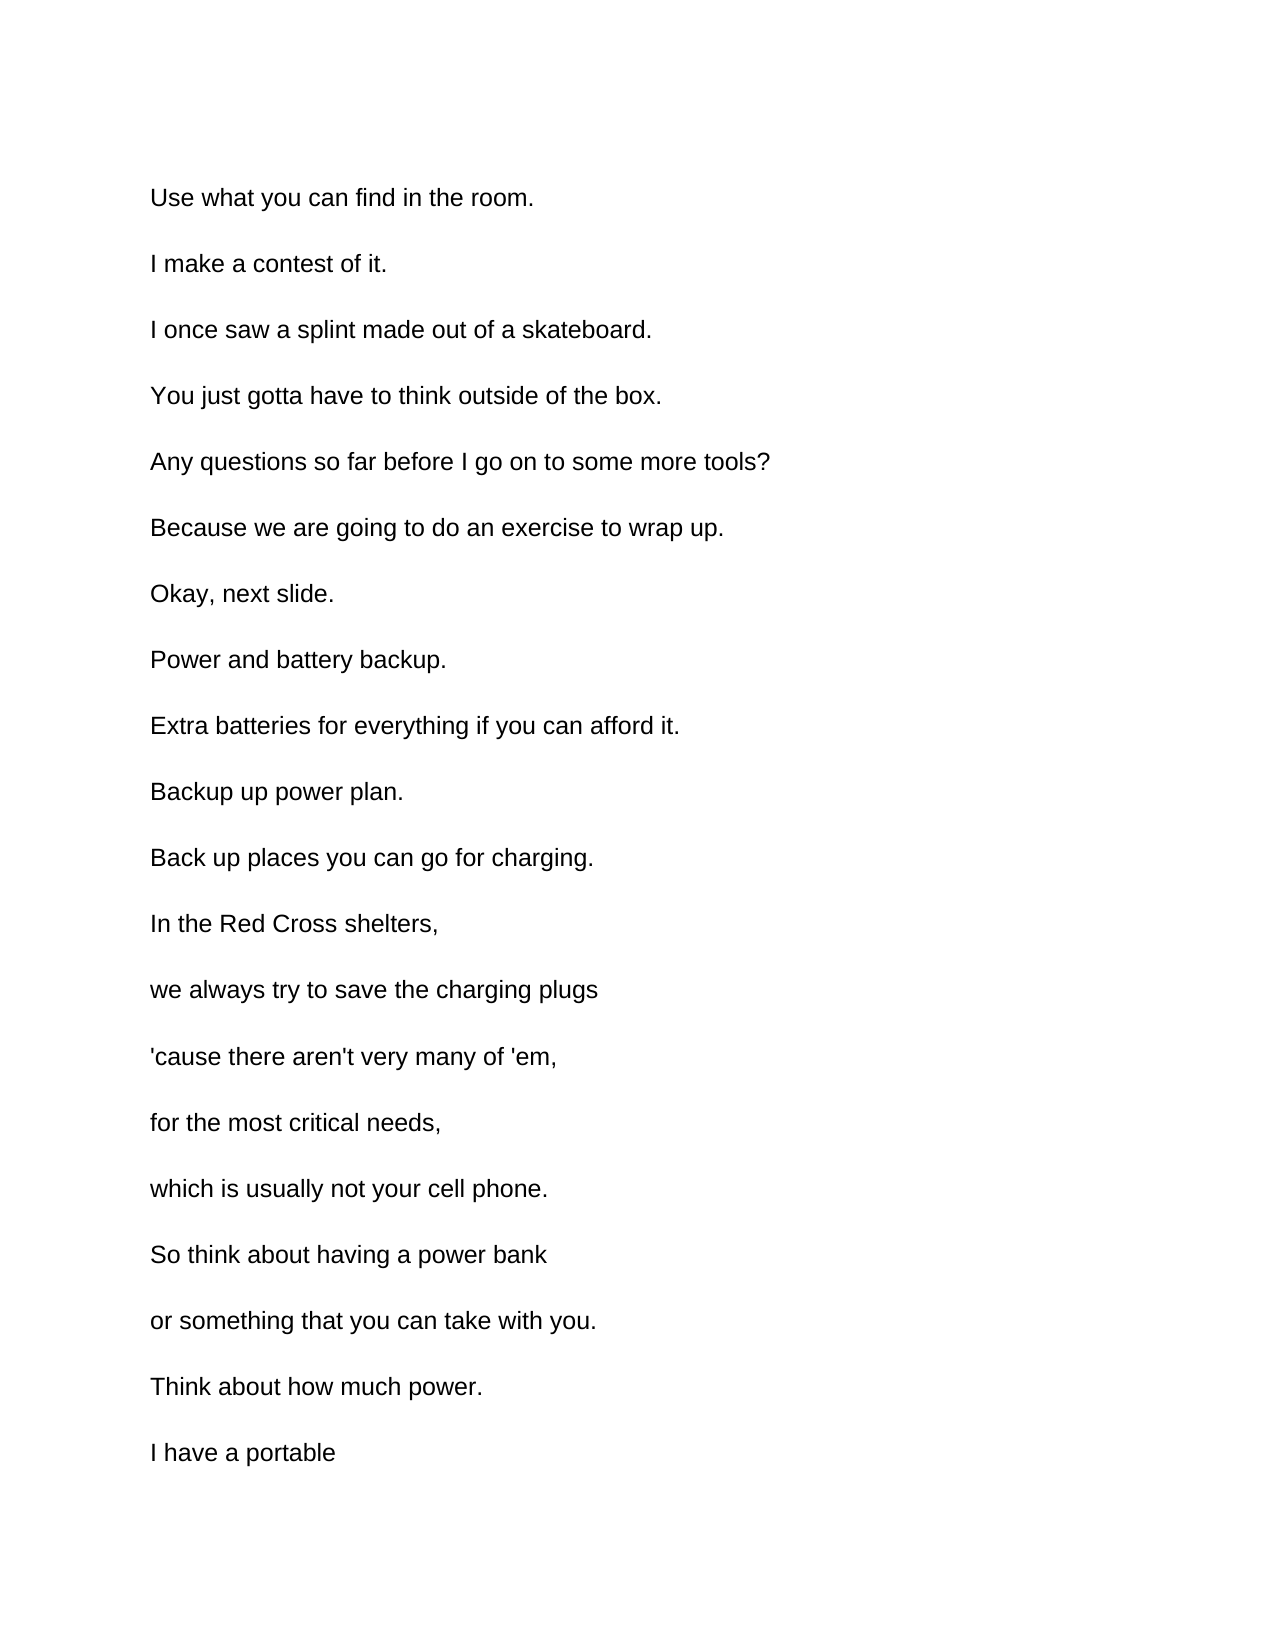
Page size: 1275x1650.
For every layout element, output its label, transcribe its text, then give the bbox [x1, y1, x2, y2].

text So think about having a power bank [150, 1240, 1125, 1268]
text Think about how much power. [150, 1372, 1125, 1401]
text we always try to save the charging plugs [150, 976, 1125, 1004]
text I make a contest of it. [150, 249, 1125, 278]
text Okay, next slide. [150, 579, 1125, 608]
text for the most critical needs, [150, 1108, 1125, 1136]
text Back up places you can go for charging. [150, 843, 1125, 872]
text Backup up power plan. [150, 777, 1125, 806]
text Because we are going to do an exercise to wrap up. [150, 513, 1125, 542]
text which is usually not your cell phone. [150, 1174, 1125, 1202]
text Any questions so far before I go on to some more tools? [150, 447, 1125, 476]
text In the Red Cross shelters, [150, 909, 1125, 938]
text You just gotta have to think outside of the box. [150, 381, 1125, 410]
text or something that you can take with you. [150, 1306, 1125, 1334]
text Extra batteries for everything if you can afford it. [150, 711, 1125, 740]
text I have a portable [150, 1438, 1125, 1467]
text Use what you can find in the room. [150, 183, 1125, 212]
text I once saw a splint made out of a skateboard. [150, 315, 1125, 344]
text 'cause there aren't very many of 'em, [150, 1042, 1125, 1070]
text Power and battery backup. [150, 645, 1125, 674]
